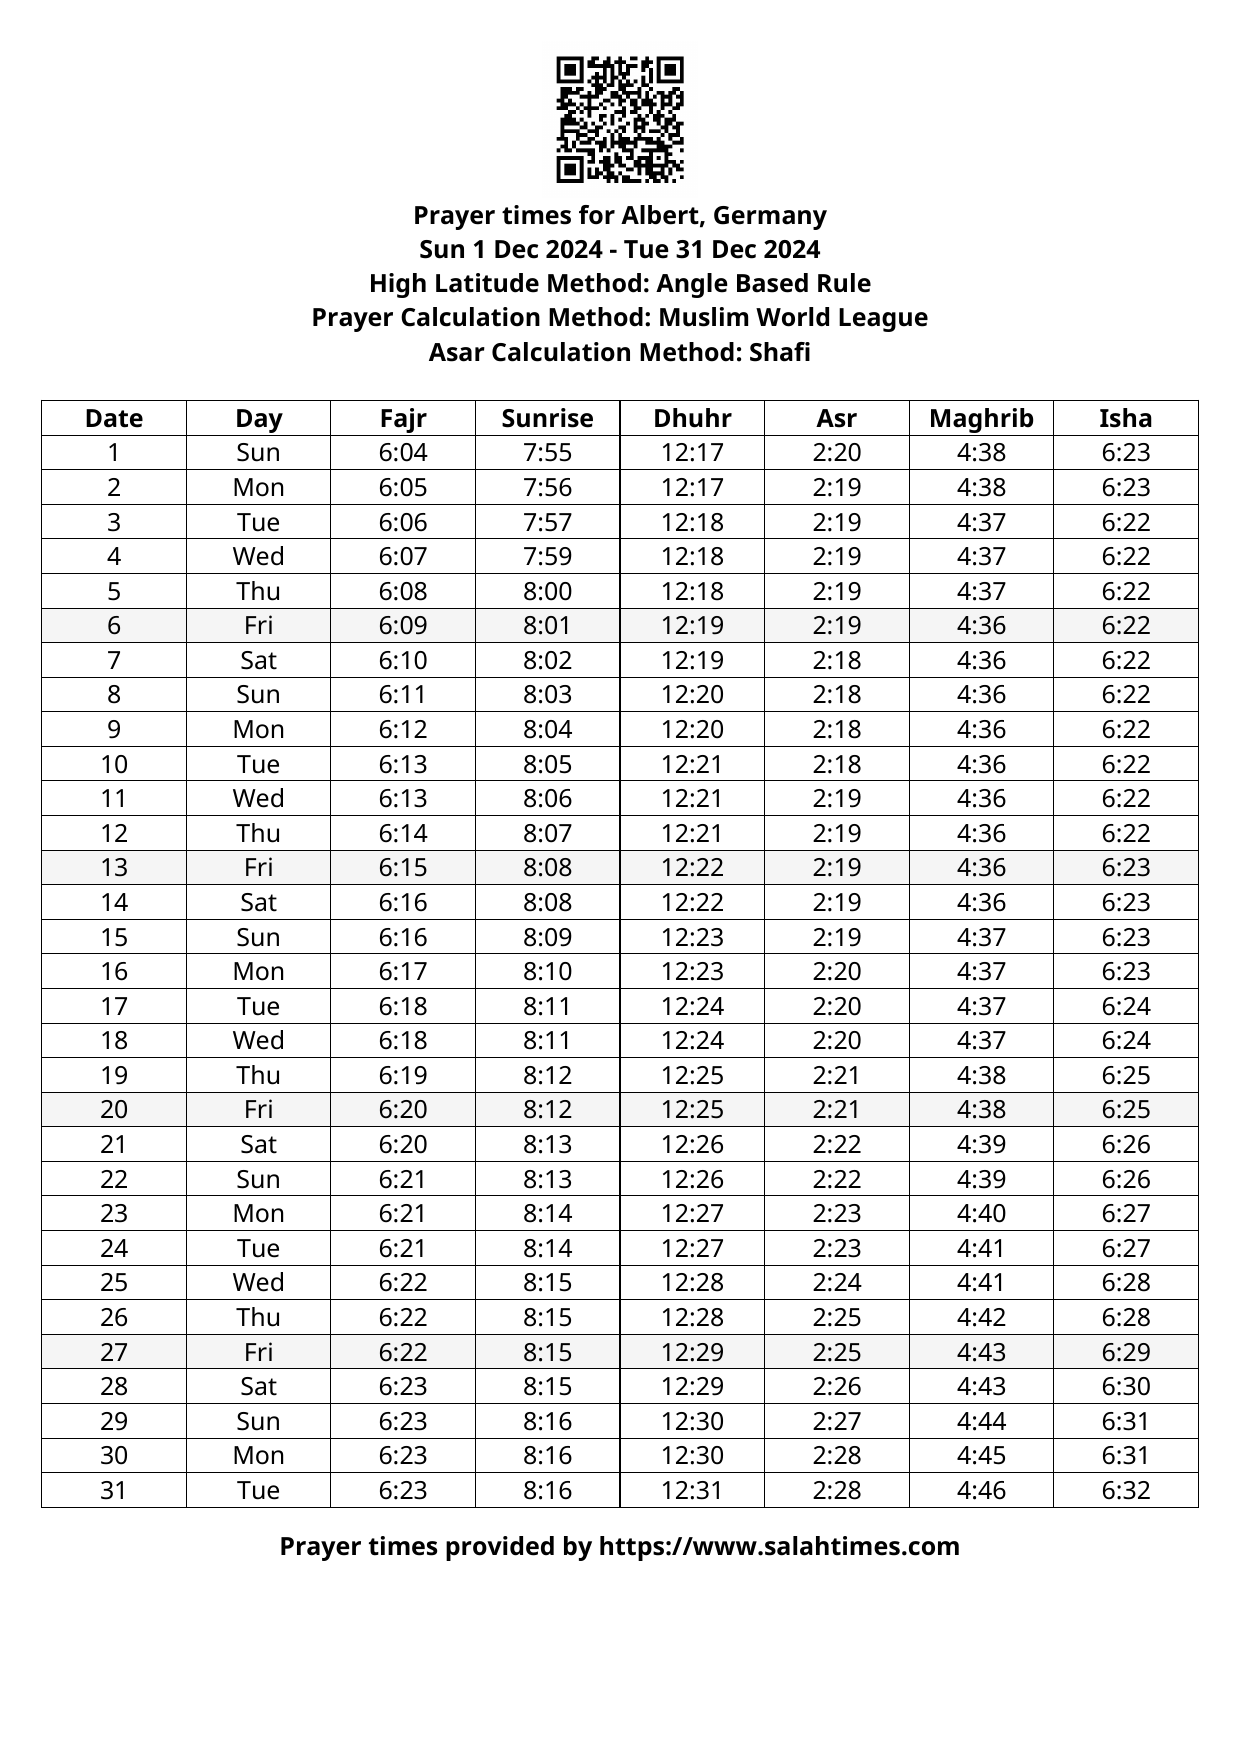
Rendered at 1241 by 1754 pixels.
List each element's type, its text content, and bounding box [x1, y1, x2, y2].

table_cell Mon [187, 954, 330, 988]
table_cell 12:24 [621, 989, 764, 1022]
table_cell 12:30 [621, 1439, 764, 1472]
table_cell Wed [187, 1024, 330, 1057]
text High Latitude Method: Angle Based Rule [42, 266, 1198, 300]
table_cell Sat [187, 1127, 330, 1161]
table_cell 6:27 [1054, 1196, 1198, 1230]
table_cell 8:11 [476, 989, 619, 1022]
table_cell 8:13 [476, 1127, 619, 1161]
table_cell 2:19 [765, 505, 909, 538]
table_cell Mon [187, 470, 330, 504]
table_cell 4:38 [910, 470, 1053, 504]
text Sun 1 Dec 2024 - Tue 31 Dec 2024 [42, 232, 1198, 266]
table_cell 12:28 [621, 1300, 764, 1334]
table_cell 4:46 [910, 1473, 1053, 1507]
table_cell Mon [187, 1196, 330, 1230]
table_cell 8:15 [476, 1335, 619, 1368]
table_cell 2:22 [765, 1127, 909, 1161]
table_cell Sat [187, 1369, 330, 1403]
table_cell 12:28 [621, 1266, 764, 1299]
table_cell 6:26 [1054, 1162, 1198, 1195]
table_cell 2:19 [765, 851, 909, 884]
table_cell 8:09 [476, 920, 619, 953]
table_cell Thu [187, 816, 330, 849]
table_cell Fri [187, 1093, 330, 1126]
table_cell 6:24 [1054, 989, 1198, 1022]
table_cell 8:08 [476, 851, 619, 884]
table_cell 12:22 [621, 885, 764, 919]
table_cell 12:24 [621, 1024, 764, 1057]
table_cell 6:07 [331, 539, 475, 573]
table_cell Thu [187, 1058, 330, 1092]
table_cell 20 [42, 1093, 186, 1126]
table_cell 31 [42, 1473, 186, 1507]
table_cell 6:22 [1054, 816, 1198, 849]
table_cell 8:00 [476, 574, 619, 607]
table_cell 26 [42, 1300, 186, 1334]
table_cell 4:36 [910, 885, 1053, 919]
table_cell 5 [42, 574, 186, 607]
table_cell 12 [42, 816, 186, 849]
table_cell 8:07 [476, 816, 619, 849]
table_cell 12:20 [621, 712, 764, 746]
table_cell Tue [187, 1231, 330, 1264]
table_cell 12:27 [621, 1196, 764, 1230]
table_cell 12:26 [621, 1162, 764, 1195]
table_cell 6:22 [1054, 539, 1198, 573]
table_cell 4:36 [910, 643, 1053, 677]
table_cell 2:18 [765, 747, 909, 780]
table_cell 12:21 [621, 816, 764, 849]
table_cell Wed [187, 781, 330, 815]
table_header Sunrise [476, 401, 619, 434]
table_cell 6:22 [1054, 712, 1198, 746]
table_cell 4:41 [910, 1231, 1053, 1264]
table_cell 6:32 [1054, 1473, 1198, 1507]
table_cell 29 [42, 1404, 186, 1437]
table_cell 6:23 [1054, 436, 1198, 469]
table_cell 6:22 [1054, 574, 1198, 607]
table_cell 6:05 [331, 470, 475, 504]
table_cell 12:25 [621, 1093, 764, 1126]
table_cell 23 [42, 1196, 186, 1230]
table_cell 8:15 [476, 1369, 619, 1403]
table_cell 6:22 [1054, 609, 1198, 642]
table_cell 12:18 [621, 539, 764, 573]
table_cell 12:30 [621, 1404, 764, 1437]
table_cell 6:23 [331, 1369, 475, 1403]
table_cell 12:18 [621, 574, 764, 607]
table_cell 2:28 [765, 1439, 909, 1472]
table_cell 4:37 [910, 1024, 1053, 1057]
text Asar Calculation Method: Shafi [42, 334, 1198, 368]
table_header Day [187, 401, 330, 434]
table_cell 8:06 [476, 781, 619, 815]
table_cell 8:05 [476, 747, 619, 780]
table_cell 8:14 [476, 1196, 619, 1230]
table_cell 6:22 [331, 1335, 475, 1368]
table_cell 6:28 [1054, 1266, 1198, 1299]
table_cell 4:38 [910, 436, 1053, 469]
table_cell 7:57 [476, 505, 619, 538]
table_cell 6:13 [331, 747, 475, 780]
table_cell 2:19 [765, 574, 909, 607]
table_cell 2:18 [765, 712, 909, 746]
table_cell 6:14 [331, 816, 475, 849]
table_cell 2:22 [765, 1162, 909, 1195]
table_cell 4:38 [910, 1058, 1053, 1092]
table_cell 8:14 [476, 1231, 619, 1264]
table_cell 6:15 [331, 851, 475, 884]
table_cell Thu [187, 1300, 330, 1334]
table_cell Sun [187, 1404, 330, 1437]
table_cell 6:13 [331, 781, 475, 815]
table_cell 7:56 [476, 470, 619, 504]
table_cell 6:20 [331, 1093, 475, 1126]
table_cell 4:36 [910, 851, 1053, 884]
table_cell Wed [187, 539, 330, 573]
table_cell 2:24 [765, 1266, 909, 1299]
table_cell 4:42 [910, 1300, 1053, 1334]
table_cell 2 [42, 470, 186, 504]
table_cell 4:40 [910, 1196, 1053, 1230]
table_cell 4 [42, 539, 186, 573]
table_cell 4:44 [910, 1404, 1053, 1437]
table_cell 6:31 [1054, 1404, 1198, 1437]
table_cell Mon [187, 712, 330, 746]
table_cell 12:26 [621, 1127, 764, 1161]
table_cell 6:26 [1054, 1127, 1198, 1161]
table_cell 6:22 [1054, 747, 1198, 780]
table_cell 4:39 [910, 1127, 1053, 1161]
table_cell 6:10 [331, 643, 475, 677]
table_cell 2:20 [765, 989, 909, 1022]
table_cell 4:37 [910, 954, 1053, 988]
table_cell 6:16 [331, 920, 475, 953]
table_cell 6:17 [331, 954, 475, 988]
table_cell 6:24 [1054, 1024, 1198, 1057]
table_cell 2:19 [765, 609, 909, 642]
table_cell 6 [42, 609, 186, 642]
table_header Isha [1054, 401, 1198, 434]
table_cell 6:22 [331, 1266, 475, 1299]
table_cell 13 [42, 851, 186, 884]
picture [542, 41, 699, 198]
table_cell Fri [187, 1335, 330, 1368]
table_cell 2:23 [765, 1196, 909, 1230]
table_cell 6:21 [331, 1196, 475, 1230]
table_cell Tue [187, 989, 330, 1022]
table_cell 2:23 [765, 1231, 909, 1264]
table_cell 12:22 [621, 851, 764, 884]
table_cell 2:19 [765, 539, 909, 573]
table_cell 8:12 [476, 1058, 619, 1092]
table_cell 2:19 [765, 816, 909, 849]
table_cell 8:10 [476, 954, 619, 988]
table_cell 4:37 [910, 989, 1053, 1022]
table_header Maghrib [910, 401, 1053, 434]
table_cell 7:59 [476, 539, 619, 573]
table_cell 22 [42, 1162, 186, 1195]
table_cell 8:12 [476, 1093, 619, 1126]
table_cell 6:31 [1054, 1439, 1198, 1472]
table_cell 2:28 [765, 1473, 909, 1507]
table_cell 6:25 [1054, 1093, 1198, 1126]
table_cell 6:18 [331, 989, 475, 1022]
table_cell 4:36 [910, 781, 1053, 815]
table_cell 2:20 [765, 436, 909, 469]
table_cell 6:22 [1054, 505, 1198, 538]
table_cell 6:23 [331, 1404, 475, 1437]
table_cell 7 [42, 643, 186, 677]
table_cell 2:19 [765, 885, 909, 919]
table_cell 4:38 [910, 1093, 1053, 1126]
table_cell 6:09 [331, 609, 475, 642]
table_cell 2:19 [765, 920, 909, 953]
table_cell 18 [42, 1024, 186, 1057]
table_cell 21 [42, 1127, 186, 1161]
table_cell 6:23 [1054, 920, 1198, 953]
table_cell 6:21 [331, 1162, 475, 1195]
table_cell 6:28 [1054, 1300, 1198, 1334]
table_cell 10 [42, 747, 186, 780]
table_cell 6:23 [331, 1473, 475, 1507]
table_header Asr [765, 401, 909, 434]
table_cell Sun [187, 920, 330, 953]
table_cell 6:19 [331, 1058, 475, 1092]
table_cell Fri [187, 851, 330, 884]
table_cell 12:20 [621, 678, 764, 711]
table_cell 6:04 [331, 436, 475, 469]
table_cell 12:31 [621, 1473, 764, 1507]
table_cell 6:30 [1054, 1369, 1198, 1403]
table_cell 2:20 [765, 954, 909, 988]
table_cell 2:18 [765, 678, 909, 711]
table_cell 4:36 [910, 609, 1053, 642]
table_cell 2:18 [765, 643, 909, 677]
table_cell Sun [187, 678, 330, 711]
table_header Fajr [331, 401, 475, 434]
table_cell 12:29 [621, 1335, 764, 1368]
table_cell 8:02 [476, 643, 619, 677]
table_cell 2:19 [765, 781, 909, 815]
table_cell Fri [187, 609, 330, 642]
table_cell 8:11 [476, 1024, 619, 1057]
table_cell 8:15 [476, 1266, 619, 1299]
table_cell Mon [187, 1439, 330, 1472]
text Prayer times provided by https://www.salahtimes.com [42, 1528, 1198, 1563]
table_cell 6:18 [331, 1024, 475, 1057]
table_cell 6:25 [1054, 1058, 1198, 1092]
table_cell 15 [42, 920, 186, 953]
table_cell 6:16 [331, 885, 475, 919]
table_cell 6:23 [1054, 470, 1198, 504]
table_cell 17 [42, 989, 186, 1022]
table_cell 8:03 [476, 678, 619, 711]
table_cell 12:23 [621, 954, 764, 988]
table_cell 6:20 [331, 1127, 475, 1161]
table_cell 30 [42, 1439, 186, 1472]
table_cell 6:22 [331, 1300, 475, 1334]
table_cell 8 [42, 678, 186, 711]
table_cell 4:36 [910, 678, 1053, 711]
table_cell 11 [42, 781, 186, 815]
table_cell 8:16 [476, 1473, 619, 1507]
table_cell 4:39 [910, 1162, 1053, 1195]
table_cell 3 [42, 505, 186, 538]
table_cell 8:08 [476, 885, 619, 919]
table_cell 4:43 [910, 1335, 1053, 1368]
table_cell 2:27 [765, 1404, 909, 1437]
table_cell 12:17 [621, 470, 764, 504]
table_cell 6:22 [1054, 643, 1198, 677]
table_cell 16 [42, 954, 186, 988]
table_cell 4:36 [910, 747, 1053, 780]
table_cell 2:21 [765, 1058, 909, 1092]
text Prayer Calculation Method: Muslim World League [42, 300, 1198, 334]
table_cell 2:19 [765, 470, 909, 504]
table_cell 12:18 [621, 505, 764, 538]
table_cell 2:21 [765, 1093, 909, 1126]
table_cell 6:08 [331, 574, 475, 607]
table_cell 12:25 [621, 1058, 764, 1092]
table_cell 1 [42, 436, 186, 469]
table_cell Sat [187, 643, 330, 677]
table_cell 4:37 [910, 539, 1053, 573]
table_cell 14 [42, 885, 186, 919]
table_cell 12:27 [621, 1231, 764, 1264]
table_cell Thu [187, 574, 330, 607]
table_cell 6:11 [331, 678, 475, 711]
table_cell 12:23 [621, 920, 764, 953]
table_cell Sun [187, 1162, 330, 1195]
table_cell 24 [42, 1231, 186, 1264]
table_cell 2:26 [765, 1369, 909, 1403]
table_cell 6:23 [1054, 851, 1198, 884]
table_header Dhuhr [621, 401, 764, 434]
table_cell Wed [187, 1266, 330, 1299]
table_cell 12:21 [621, 781, 764, 815]
text Prayer times for Albert, Germany [42, 198, 1198, 232]
table_cell Tue [187, 1473, 330, 1507]
table_cell 6:23 [331, 1439, 475, 1472]
table_cell 4:41 [910, 1266, 1053, 1299]
table_cell Tue [187, 505, 330, 538]
table_cell 8:15 [476, 1300, 619, 1334]
table_cell 2:25 [765, 1335, 909, 1368]
table_cell 4:37 [910, 920, 1053, 953]
table_cell 6:23 [1054, 954, 1198, 988]
table_cell 8:13 [476, 1162, 619, 1195]
table_cell 4:37 [910, 574, 1053, 607]
table_cell 19 [42, 1058, 186, 1092]
table_cell 9 [42, 712, 186, 746]
table_cell 12:29 [621, 1369, 764, 1403]
table_cell 6:29 [1054, 1335, 1198, 1368]
table_cell 6:22 [1054, 678, 1198, 711]
table_header Date [42, 401, 186, 434]
table_cell 4:37 [910, 505, 1053, 538]
table_cell Tue [187, 747, 330, 780]
table_cell 2:20 [765, 1024, 909, 1057]
table_cell 8:04 [476, 712, 619, 746]
table_cell 7:55 [476, 436, 619, 469]
table_cell 12:19 [621, 643, 764, 677]
table_cell 8:16 [476, 1439, 619, 1472]
table_cell 4:36 [910, 712, 1053, 746]
table_cell 6:21 [331, 1231, 475, 1264]
table_cell 27 [42, 1335, 186, 1368]
table_cell 4:45 [910, 1439, 1053, 1472]
table_cell 8:16 [476, 1404, 619, 1437]
table_cell Sun [187, 436, 330, 469]
table_cell 6:23 [1054, 885, 1198, 919]
table_cell 2:25 [765, 1300, 909, 1334]
table_cell Sat [187, 885, 330, 919]
table_cell 6:22 [1054, 781, 1198, 815]
table_cell 6:06 [331, 505, 475, 538]
table_cell 4:43 [910, 1369, 1053, 1403]
table_cell 6:12 [331, 712, 475, 746]
table_cell 25 [42, 1266, 186, 1299]
table_cell 12:21 [621, 747, 764, 780]
table_cell 28 [42, 1369, 186, 1403]
table_cell 12:17 [621, 436, 764, 469]
table_cell 4:36 [910, 816, 1053, 849]
table_cell 12:19 [621, 609, 764, 642]
table_cell 6:27 [1054, 1231, 1198, 1264]
table_cell 8:01 [476, 609, 619, 642]
